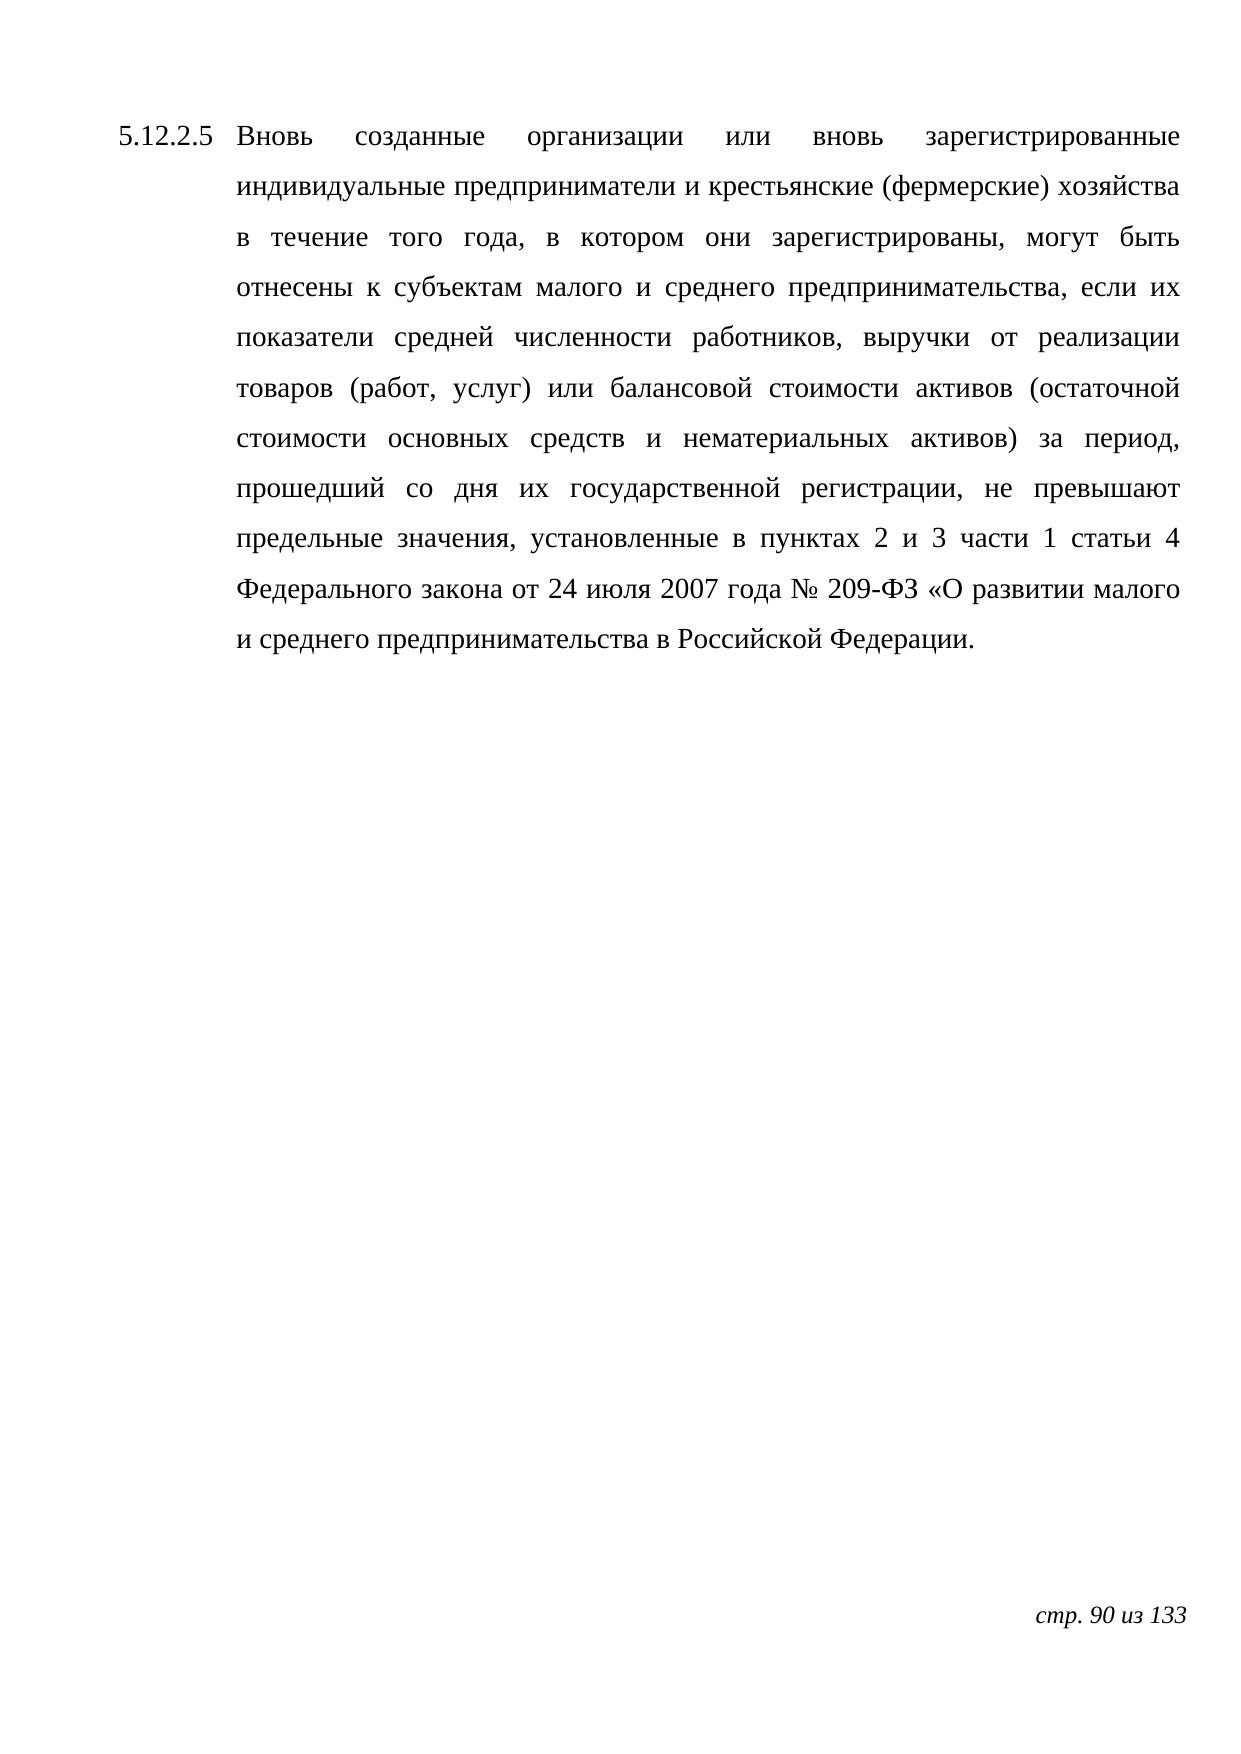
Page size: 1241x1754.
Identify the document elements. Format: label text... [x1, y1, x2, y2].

text Вновь созданные организации или вновь зарегистрированные индивидуальные предприниматели и крестьянские (фермерские) хозяйства в течение того года, в котором они зарегистрированы, могут быть отнесены к субъектам малого и среднего предпринимательства, если их показатели средней численности работников, выручки от реализации товаров (работ, услуг) или балансовой стоимости активов (остаточной стоимости основных средств и нематериальных активов) за период, прошедший со дня их государственной регистрации, не превышают предельные значения, установленные в пунктах 2 и 3 части 1 статьи 4 Федерального закона от 24 июля 2007 года № 209-ФЗ «О развитии малого и среднего предпринимательства в Российской Федерации. [118, 118, 1181, 655]
